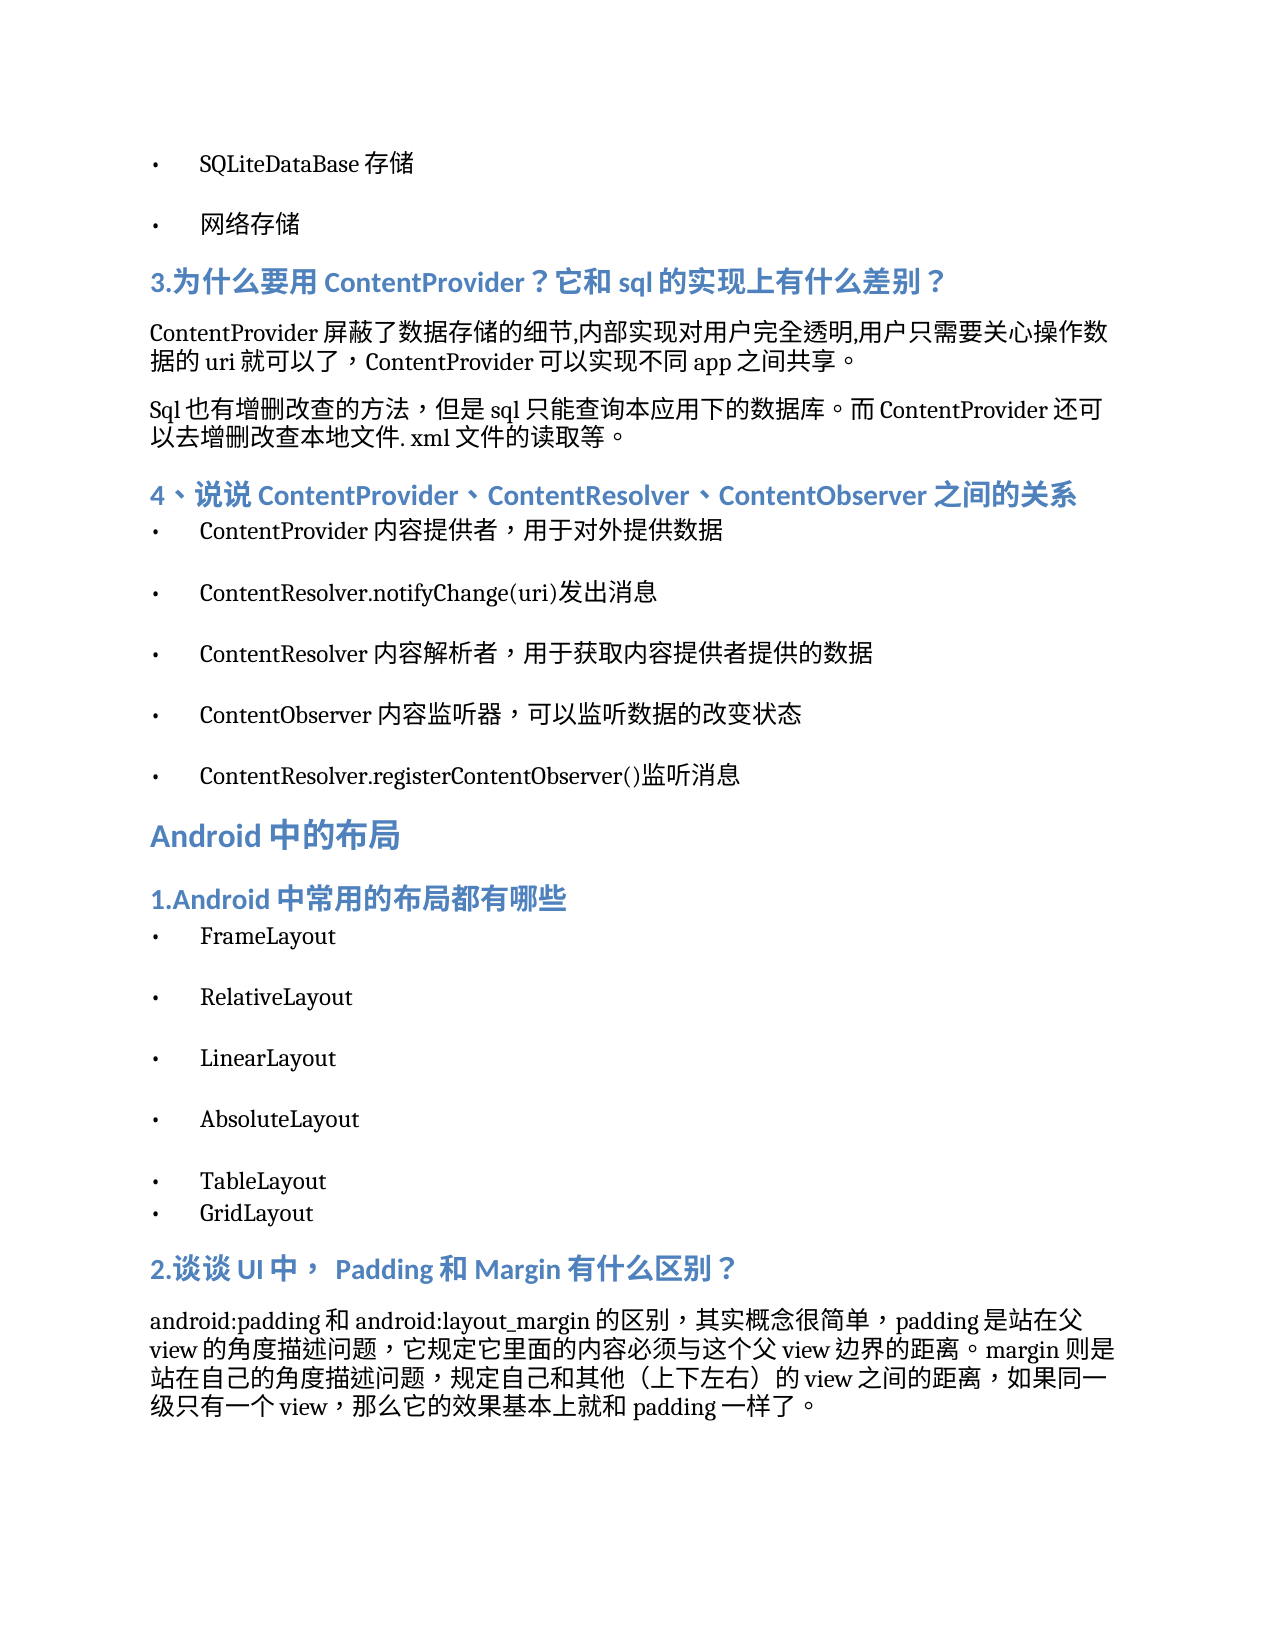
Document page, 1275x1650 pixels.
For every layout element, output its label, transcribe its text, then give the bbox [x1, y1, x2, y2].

list GridLayout [150, 1199, 1125, 1228]
list ContentResolver 内容解析者，用于获取内容提供者提供的数据 [150, 640, 1125, 697]
list TableLayout [150, 1167, 1125, 1195]
list 网络存储 [150, 211, 1125, 240]
subtitle 4、说说ContentProvider、ContentResolver、ContentObserver之间的关系 [150, 474, 1125, 513]
subtitle Android中的布局 [150, 812, 1125, 857]
list ContentResolver.registerContentObserver()监听消息 [150, 762, 1125, 791]
text ContentProvider屏蔽了数据存储的细节,内部实现对用户完全透明,用户只需要关心操作数据的uri就可以了，ContentProvider可以实现不同app之间共享。 [150, 319, 1125, 377]
subtitle 1.Android中常用的布局都有哪些 [150, 878, 1125, 918]
list LinearLayout [150, 1044, 1125, 1102]
subtitle 2.谈谈UI中， Padding和Margin有什么区别？ [150, 1249, 1125, 1288]
text Sql也有增删改查的方法，但是sql只能查询本应用下的数据库。而ContentProvider 还可以去增删改查本地文件. xml文件的读取等。 [150, 396, 1125, 453]
list ContentResolver.notifyChange(uri)发出消息 [150, 578, 1125, 636]
subtitle 3.为什么要用ContentProvider？它和sql的实现上有什么差别？ [150, 261, 1125, 301]
list AbsoluteLayout [150, 1105, 1125, 1163]
list RelativeLayout [150, 983, 1125, 1040]
list ContentObserver 内容监听器，可以监听数据的改变状态 [150, 701, 1125, 758]
list ContentProvider 内容提供者，用于对外提供数据 [150, 517, 1125, 575]
list SQLiteDataBase存储 [150, 150, 1125, 207]
list FrameLayout [150, 922, 1125, 979]
text android:padding和android:layout_margin的区别，其实概念很简单，padding是站在父view的角度描述问题，它规定它里面的内容必须与这个父view边界的距离。margin则是站在自己的角度描述问题，规定自己和其他（上下左右）的view之间的距离，如果同一级只有一个view，那么它的效果基本上就和padding一样了。 [150, 1307, 1125, 1422]
